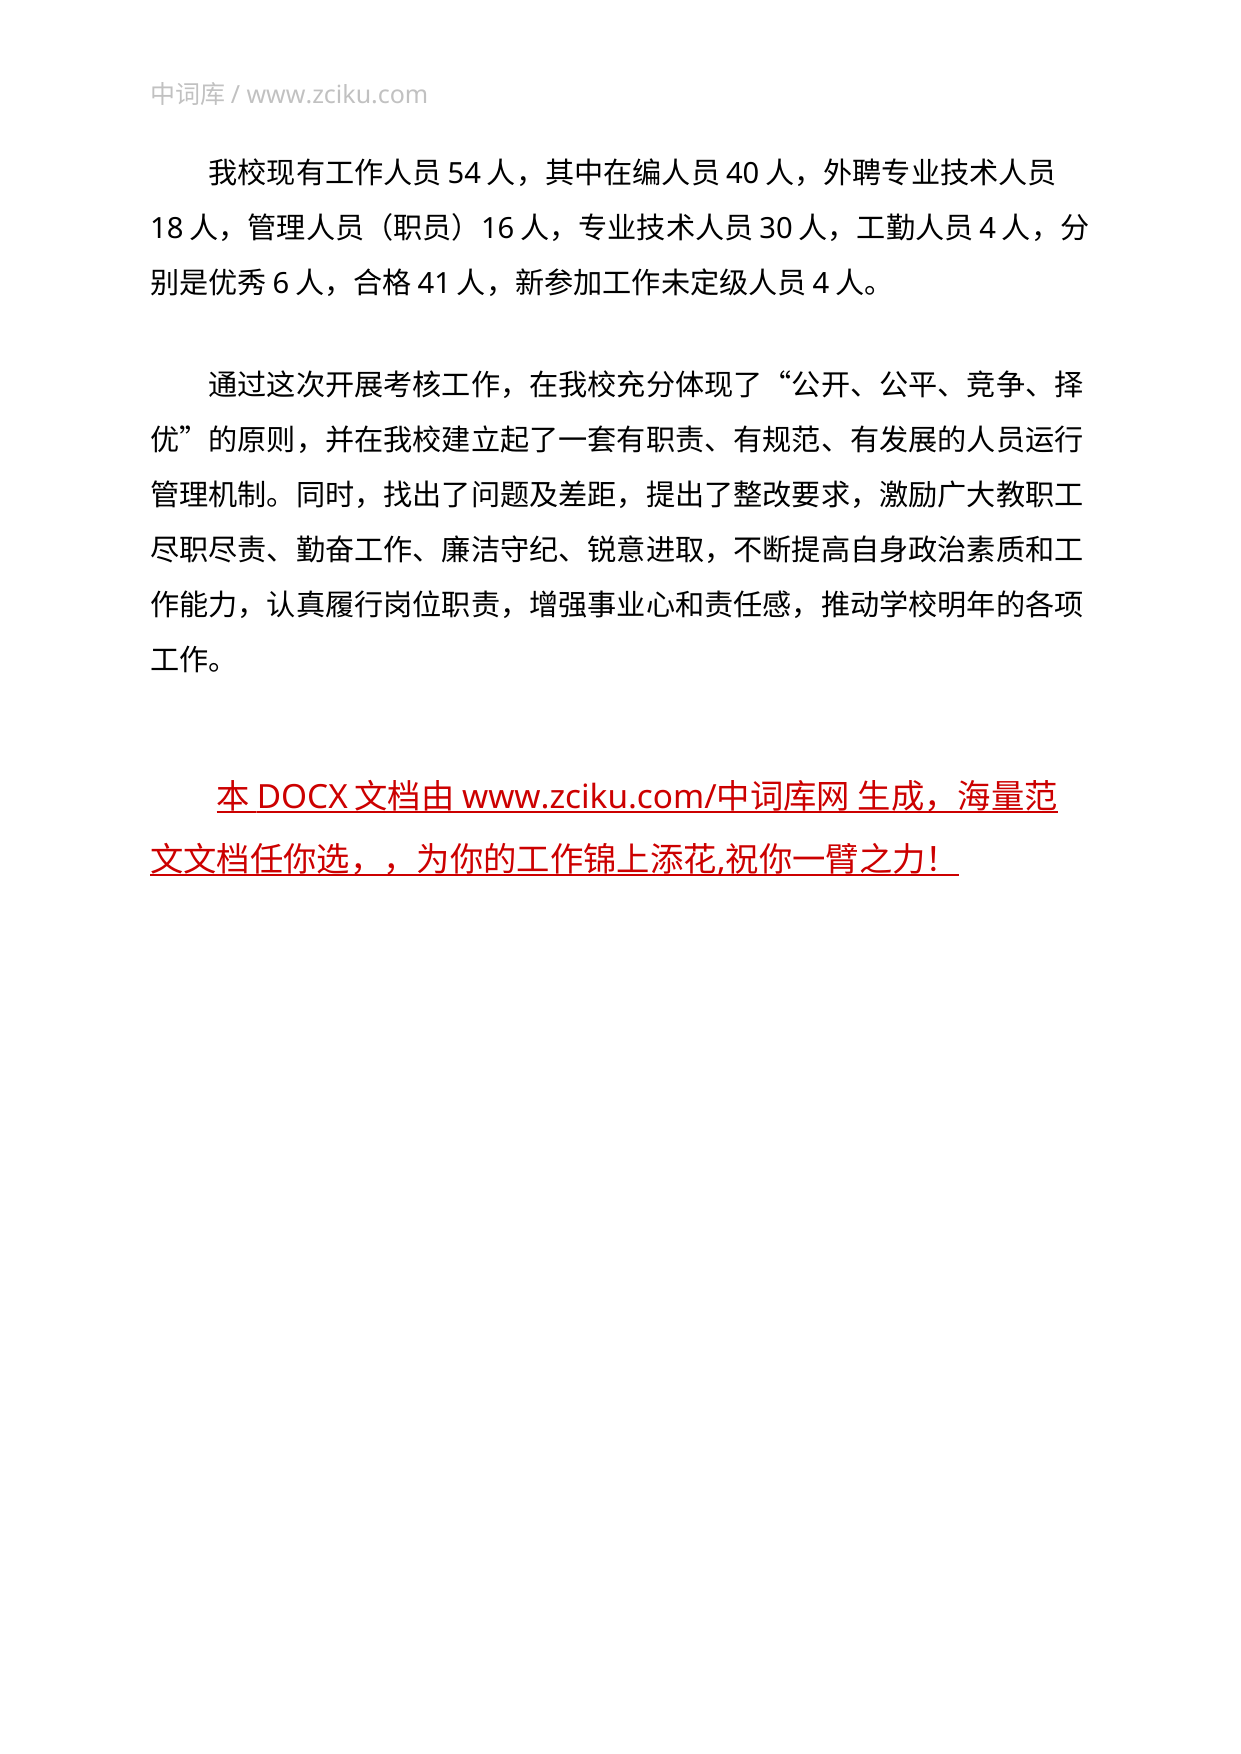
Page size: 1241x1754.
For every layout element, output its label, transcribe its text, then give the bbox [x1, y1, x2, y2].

text 本DOCX文档由 www.zciku.com/中词库网 生成，海量范文文档任你选，，为你的工作锦上添花,祝你一臂之力！ [150, 769, 1090, 881]
text 我校现有工作人员54人，其中在编人员40人，外聘专业技术人员18人，管理人员（职员）16人，专业技术人员30人，工勤人员4人，分别是优秀6人，合格41人，新参加工作未定级人员4人。 [150, 150, 1090, 302]
text 通过这次开展考核工作，在我校充分体现了“公开、公平、竞争、择优”的原则，并在我校建立起了一套有职责、有规范、有发展的人员运行管理机制。同时，找出了问题及差距，提出了整改要求，激励广大教职工尽职尽责、勤奋工作、廉洁守纪、锐意进取，不断提高自身政治素质和工作能力，认真履行岗位职责，增强事业心和责任感，推动学校明年的各项工作。 [150, 362, 1090, 679]
